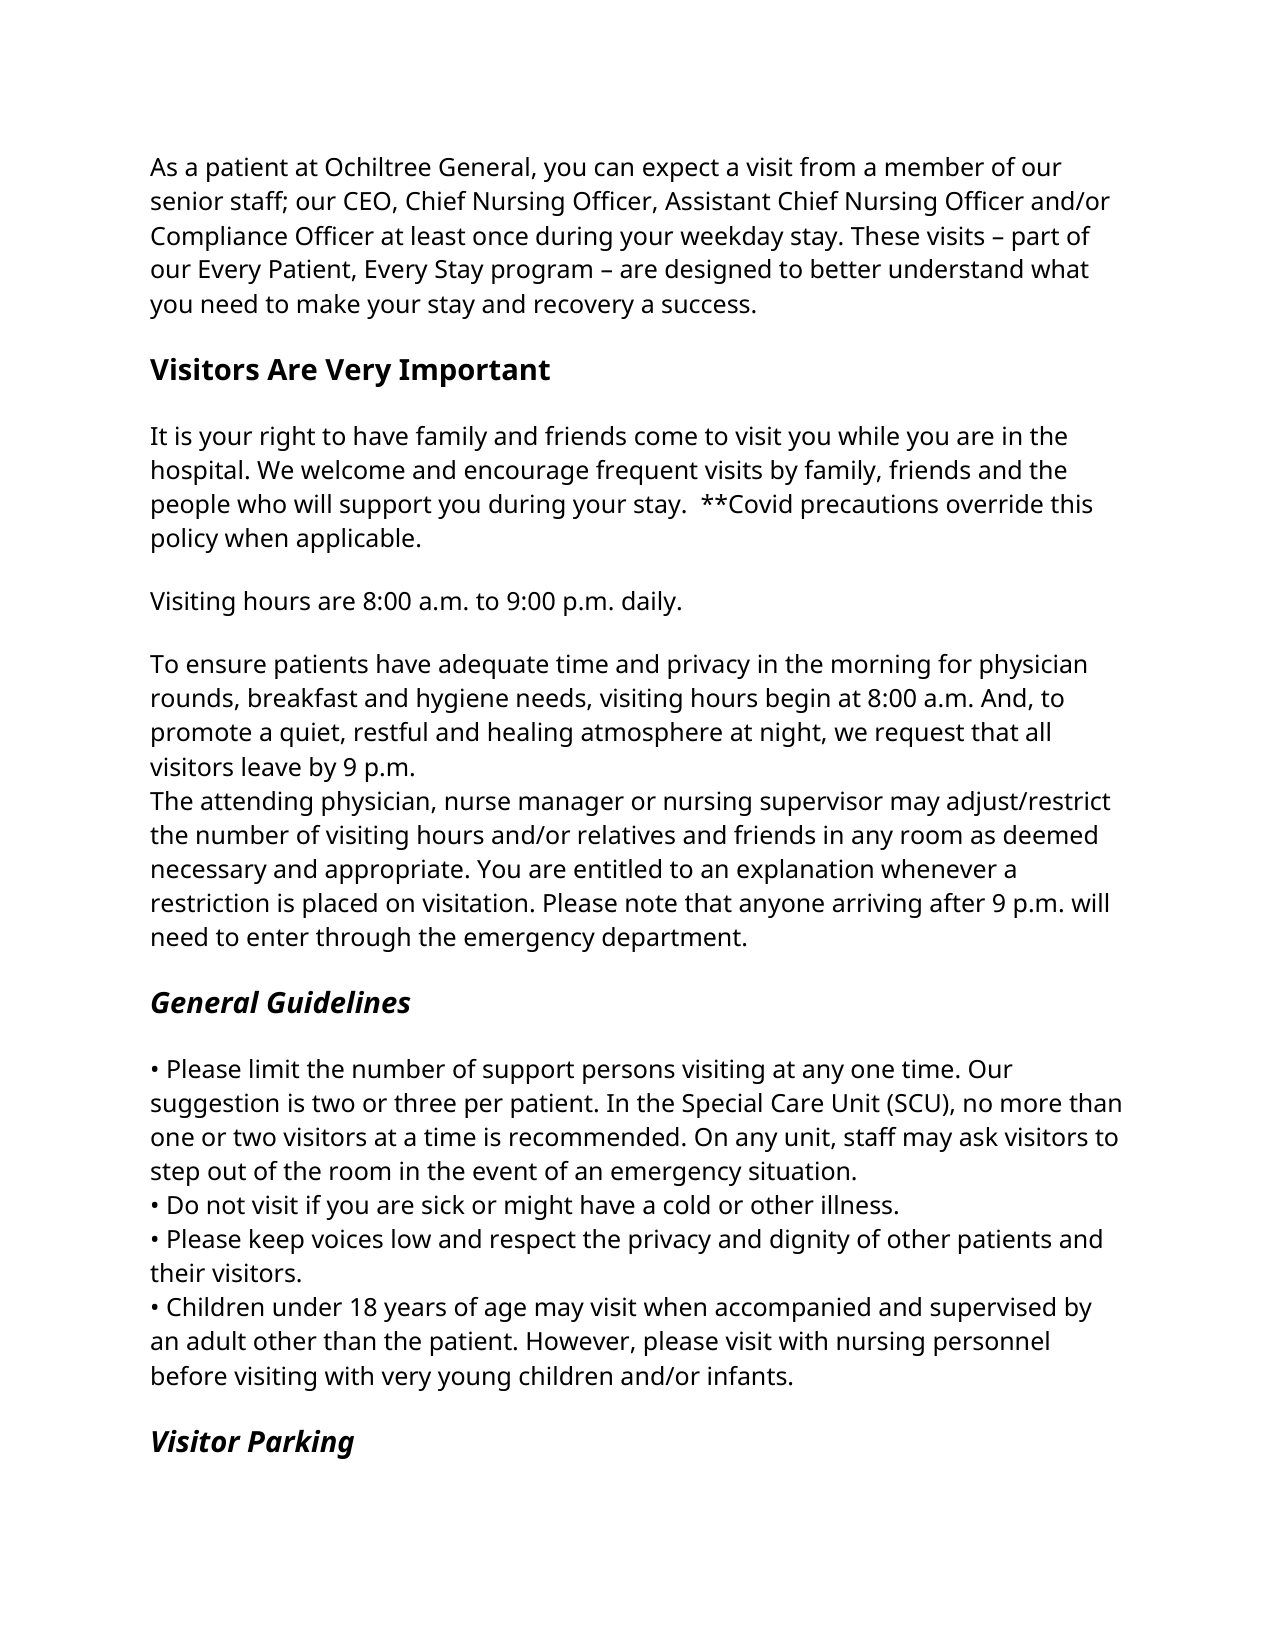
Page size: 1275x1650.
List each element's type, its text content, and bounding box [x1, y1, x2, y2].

text It is your right to have family and friends come to visit you while you are in the hospital. We welcome and encourage frequent visits by family, friends and the people who will support you during your stay. **Covid precautions override this policy when applicable. [150, 418, 1125, 554]
text General Guidelines [150, 983, 1125, 1022]
text As a patient at Ochiltree General, you can expect a visit from a member of our senior staff; our CEO, Chief Nursing Officer, Assistant Chief Nursing Officer and/or Compliance Officer at least once during your weekday stay. These visits – part of our Every Patient, Every Stay program – are designed to better understand what you need to make your stay and recovery a success. [150, 150, 1125, 320]
text Visitors Are Very Important [150, 349, 1125, 389]
text • Please limit the number of support persons visiting at any one time. Our suggestion is two or three per patient. In the Special Care Unit (SCU), no more than one or two visitors at a time is recommended. On any unit, staff may ask visitors to step out of the room in the event of an emergency situation. • Do not visit if you are sick or might have a cold or other illness. • Please keep voices low and respect the privacy and dignity of other patients and their visitors. • Children under 18 years of age may visit when accompanied and supervised by an adult other than the patient. However, please visit with nursing personnel before visiting with very young children and/or infants. [150, 1052, 1125, 1392]
text Visitor Parking [150, 1421, 1125, 1461]
text To ensure patients have adequate time and privacy in the morning for physician rounds, breakfast and hygiene needs, visiting hours begin at 8:00 a.m. And, to promote a quiet, restful and healing atmosphere at night, we request that all visitors leave by 9 p.m. The attending physician, nurse manager or nursing supervisor may adjust/restrict the number of visiting hours and/or relatives and friends in any room as deemed necessary and appropriate. You are entitled to an explanation whenever a restriction is placed on visitation. Please note that anyone arriving after 9 p.m. will need to enter through the emergency department. [150, 647, 1125, 953]
text Visiting hours are 8:00 a.m. to 9:00 p.m. daily. [150, 584, 1125, 618]
